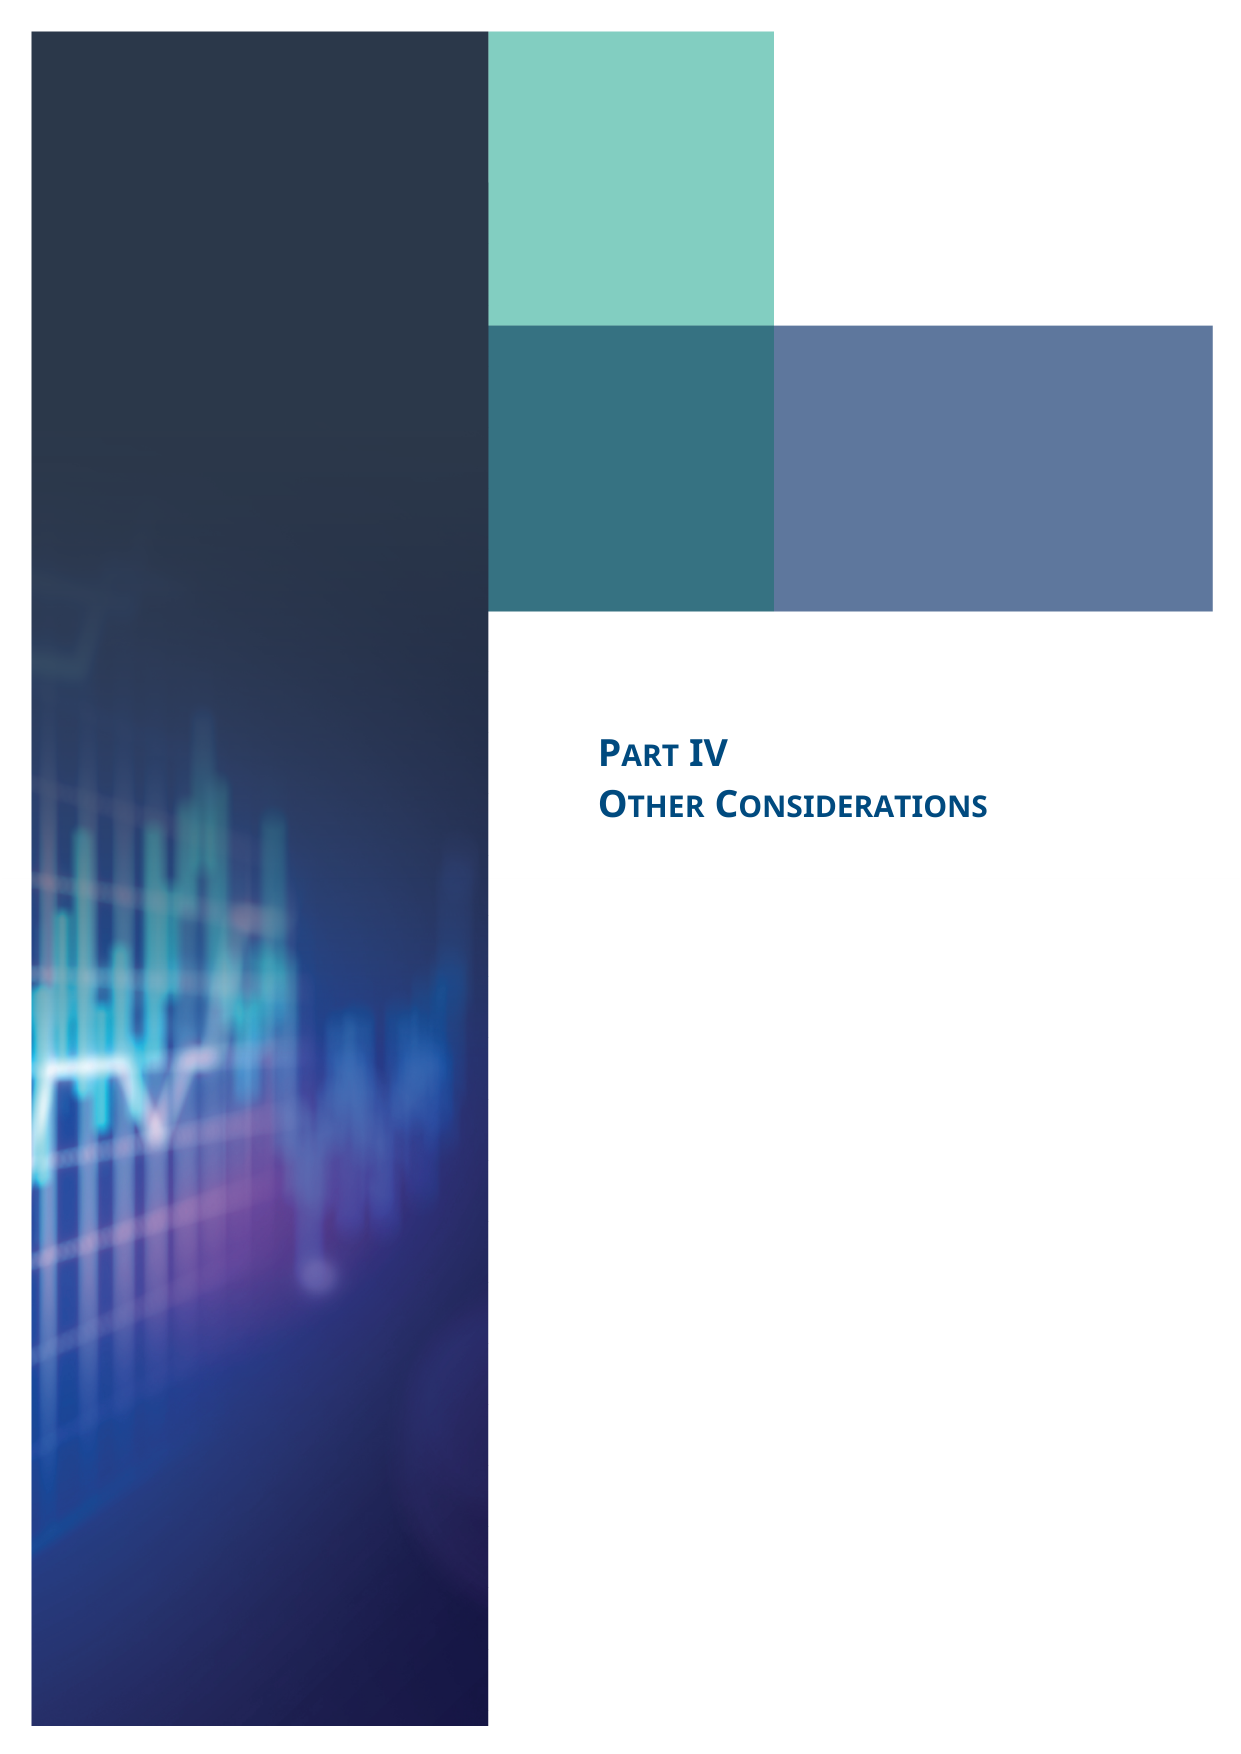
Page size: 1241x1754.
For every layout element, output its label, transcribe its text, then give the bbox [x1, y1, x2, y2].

picture [2, 2, 1241, 1754]
subtitle Part IV Other Considerations [598, 727, 1093, 829]
